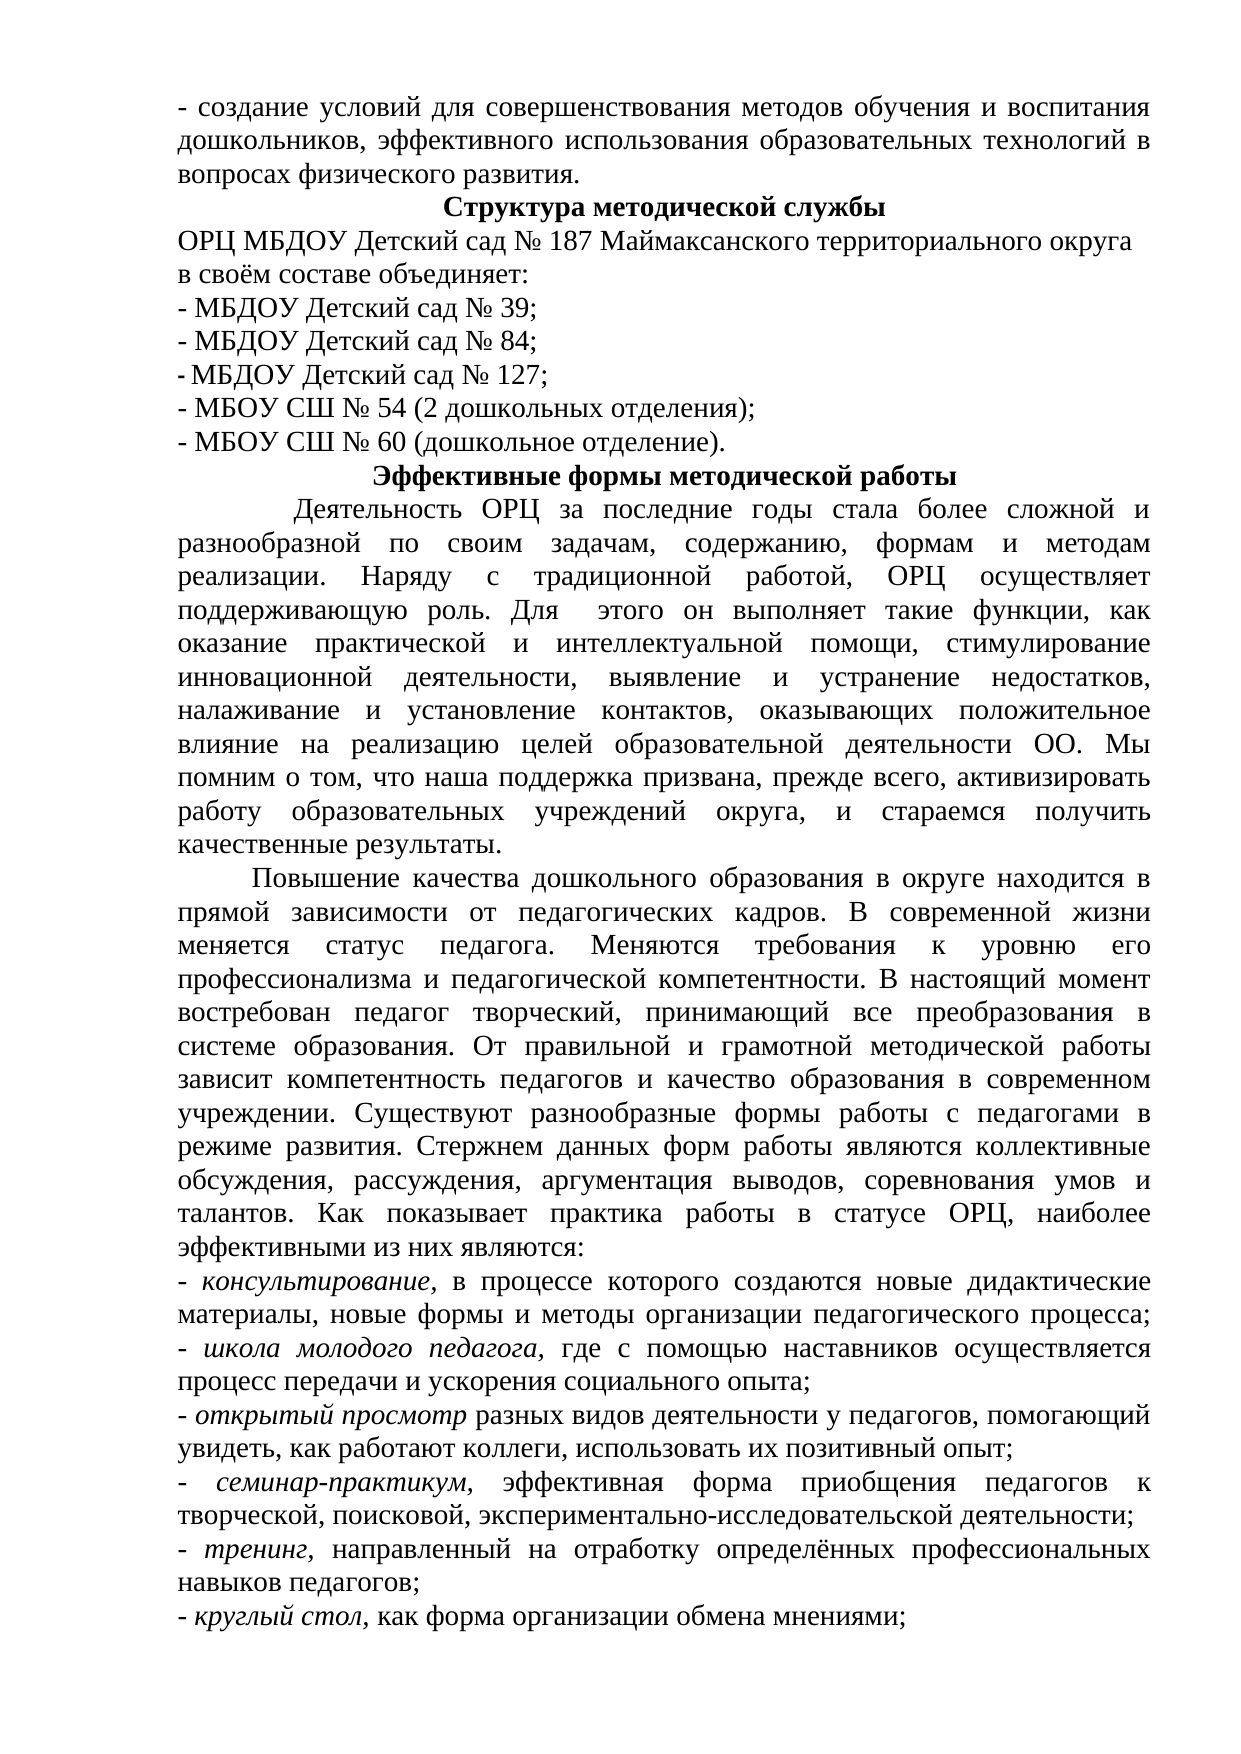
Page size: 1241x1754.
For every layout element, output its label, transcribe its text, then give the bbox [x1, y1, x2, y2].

text Деятельность ОРЦ за последние годы стала более сложной и разнообразной по своим задачам, содержанию, формам и методам реализации. Наряду с традиционной работой, ОРЦ осуществляет поддерживающую роль. Для этого он выполняет такие функции, как оказание практической и интеллектуальной помощи, стимулирование инновационной деятельности, выявление и устранение недостатков, налаживание и установление контактов, оказывающих положительное влияние на реализацию целей образовательной деятельности ОО. Мы помним о том, что наша поддержка призвана, прежде всего, активизировать работу образовательных учреждений округа, и стараемся получить качественные результаты. [177, 491, 1152, 860]
text - МБДОУ Детский сад № 127; [177, 357, 1152, 391]
text Повышение качества дошкольного образования в округе находится в прямой зависимости от педагогических кадров. В современной жизни меняется статус педагога. Меняются требования к уровню его профессионализма и педагогической компетентности. В настоящий момент востребован педагог творческий, принимающий все преобразования в системе образования. От правильной и грамотной методической работы зависит компетентность педагогов и качество образования в современном учреждении. Существуют разнообразные формы работы с педагогами в режиме развития. Стержнем данных форм работы являются коллективные обсуждения, рассуждения, аргументация выводов, соревнования умов и талантов. Как показывает практика работы в статусе ОРЦ, наиболее эффективными из них являются: [177, 860, 1152, 1263]
text - круглый стол, как форма организации обмена мнениями; [177, 1598, 1152, 1632]
text - МБДОУ Детский сад № 84; [177, 323, 1152, 357]
text - МБДОУ Детский сад № 39; [177, 290, 1152, 323]
text - МБОУ СШ № 54 (2 дошкольных отделения); - МБОУ СШ № 60 (дошкольное отделение). [177, 391, 1152, 458]
text - семинар-практикум, эффективная форма приобщения педагогов к творческой, поисковой, экспериментально-исследовательской деятельности; [177, 1464, 1152, 1531]
text - создание условий для совершенствования методов обучения и воспитания дошкольников, эффективного использования образовательных технологий в вопросах физического развития. [177, 89, 1152, 189]
text - открытый просмотр разных видов деятельности у педагогов, помогающий увидеть, как работают коллеги, использовать их позитивный опыт; [177, 1397, 1152, 1464]
text Эффективные формы методической работы [177, 458, 1152, 491]
text Структура методической службы [177, 189, 1152, 223]
text ОРЦ МБДОУ Детский сад № 187 Маймаксанского территориального округа [177, 223, 1152, 256]
text в своём составе объединяет: [177, 256, 1152, 290]
text - тренинг, направленный на отработку определённых профессиональных навыков педагогов; [177, 1531, 1152, 1598]
text - консультирование, в процессе которого создаются новые дидактические материалы, новые формы и методы организации педагогического процесса; - школа молодого педагога, где с помощью наставников осуществляется процесс передачи и ускорения социального опыта; [177, 1263, 1152, 1397]
